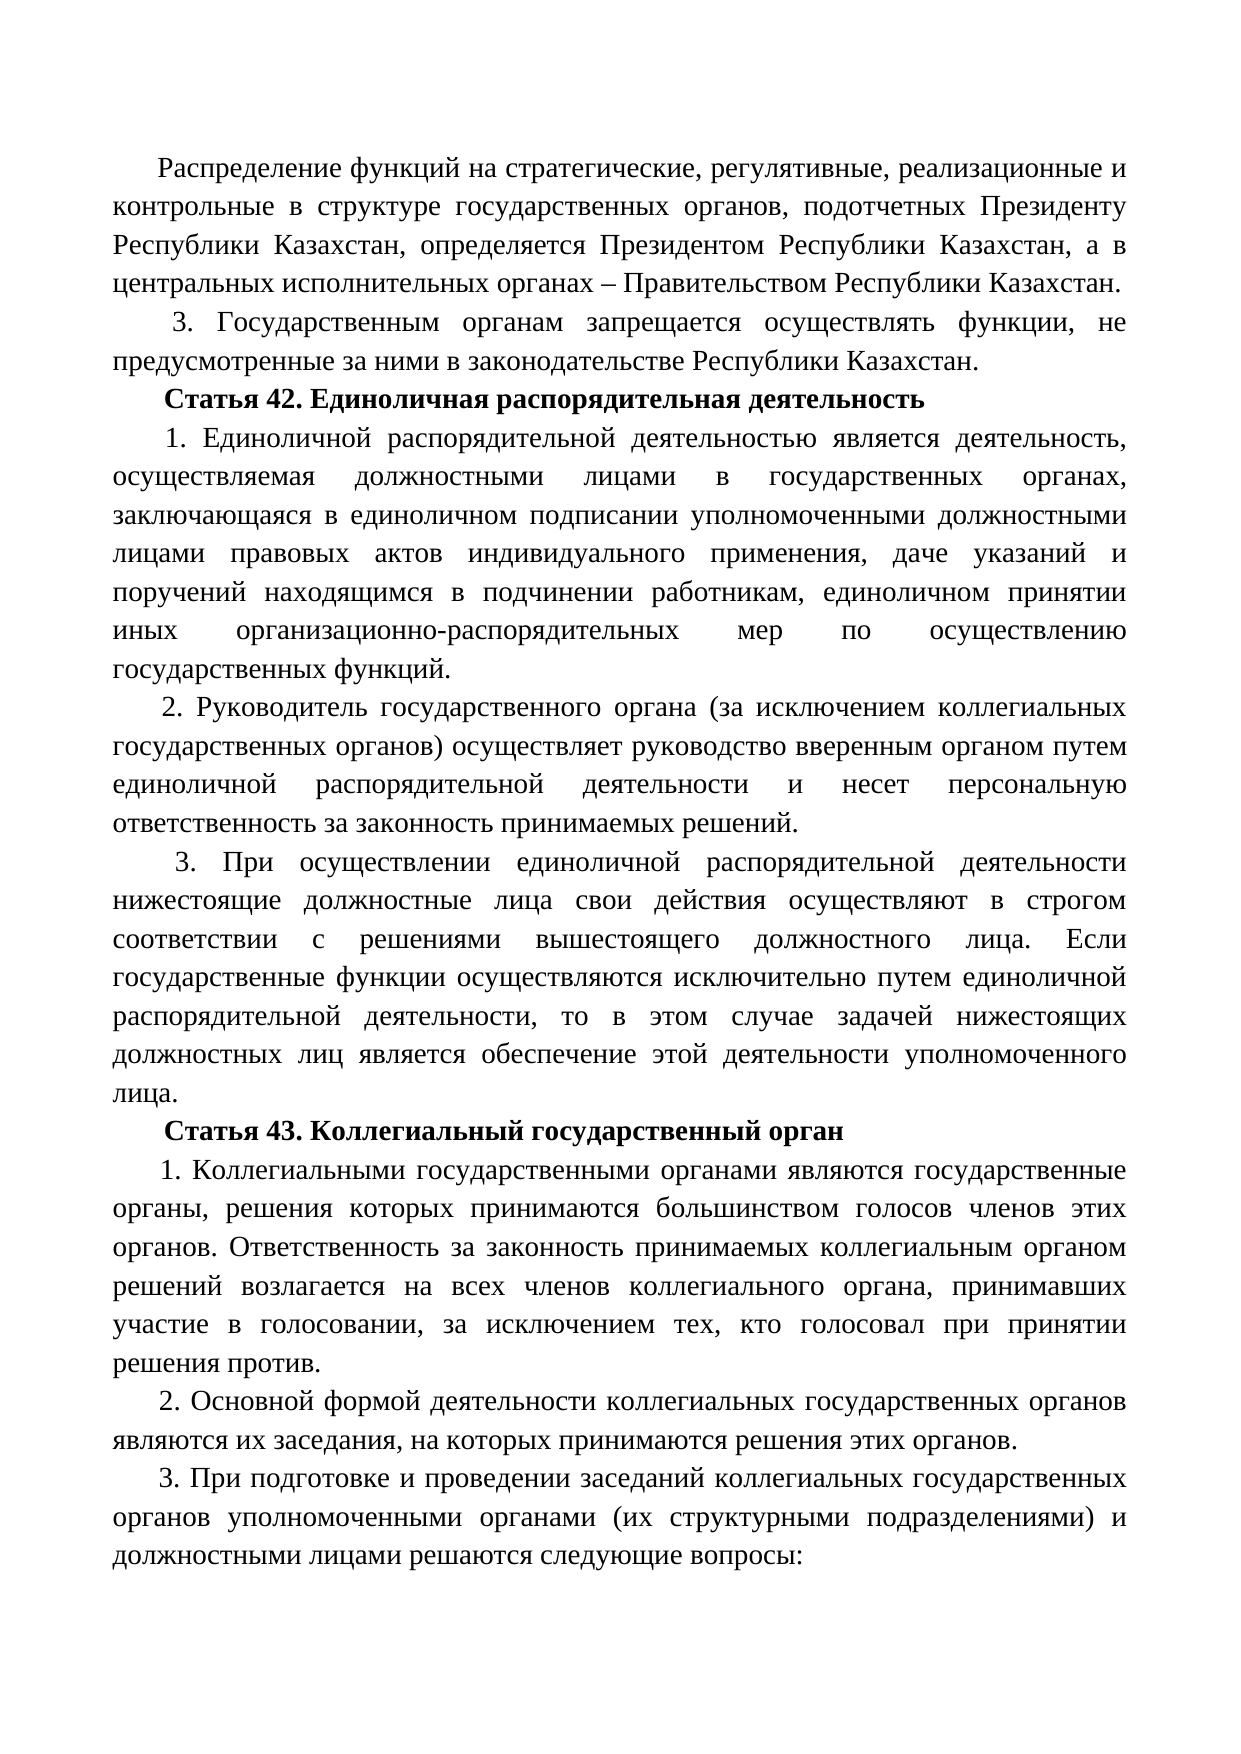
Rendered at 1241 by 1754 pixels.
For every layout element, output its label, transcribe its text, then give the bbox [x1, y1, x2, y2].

text 3. При осуществлении единоличной распорядительной деятельности нижестоящие должностные лица свои действия осуществляют в строгом соответствии с решениями вышестоящего должностного лица. Если государственные функции осуществляются исключительно путем единоличной распорядительной деятельности, то в этом случае задачей нижестоящих должностных лиц является обеспечение этой деятельности уполномоченного лица. [112, 844, 1128, 1108]
text Статья 43. Коллегиальный государственный орган [112, 1113, 1128, 1147]
text Статья 42. Единоличная распорядительная деятельность [112, 381, 1128, 415]
text 2. Основной формой деятельности коллегиальных государственных органов являются их заседания, на которых принимаются решения этих органов. [112, 1383, 1128, 1455]
text 2. Руководитель государственного органа (за исключением коллегиальных государственных органов) осуществляет руководство вверенным органом путем единоличной распорядительной деятельности и несет персональную ответственность за законность принимаемых решений. [112, 689, 1128, 839]
text 3. При подготовке и проведении заседаний коллегиальных государственных органов уполномоченными органами (их структурными подразделениями) и должностными лицами решаются следующие вопросы: [112, 1460, 1128, 1571]
text 1. Коллегиальными государственными органами являются государственные органы, решения которых принимаются большинством голосов членов этих органов. Ответственность за законность принимаемых коллегиальным органом решений возлагается на всех членов коллегиального органа, принимавших участие в голосовании, за исключением тех, кто голосовал при принятии решения против. [112, 1152, 1128, 1378]
text 1. Единоличной распорядительной деятельностью является деятельность, осуществляемая должностными лицами в государственных органах, заключающаяся в единоличном подписании уполномоченными должностными лицами правовых актов индивидуального применения, даче указаний и поручений находящимся в подчинении работникам, единоличном принятии иных организационно-распорядительных мер по осуществлению государственных функций. [112, 420, 1128, 684]
text 3. Государственным органам запрещается осуществлять функции, не предусмотренные за ними в законодательстве Республики Казахстан. [112, 304, 1128, 376]
text Распределение функций на стратегические, регулятивные, реализационные и контрольные в структуре государственных органов, подотчетных Президенту Республики Казахстан, определяется Президентом Республики Казахстан, а в центральных исполнительных органах – Правительством Республики Казахстан. [112, 150, 1128, 299]
